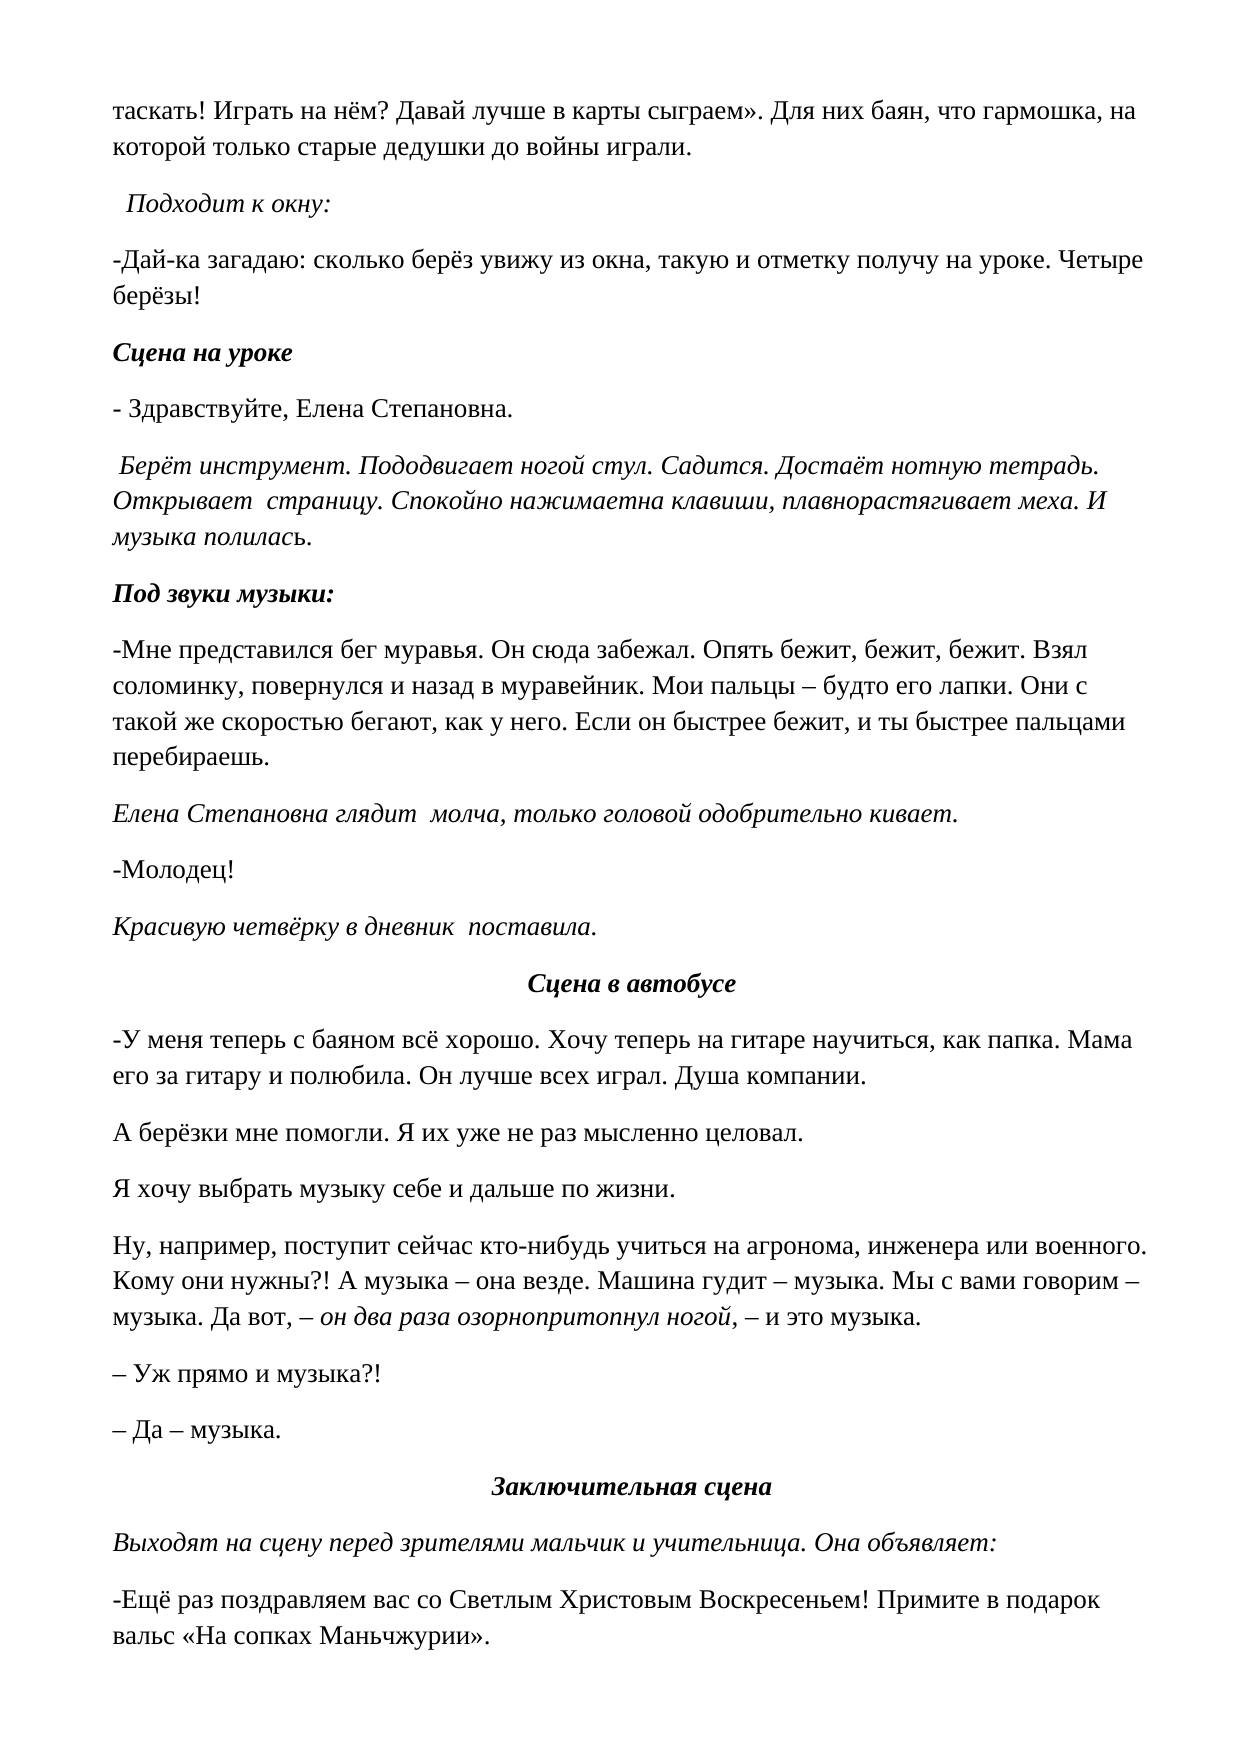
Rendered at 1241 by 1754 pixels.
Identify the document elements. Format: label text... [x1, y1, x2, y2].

text - Здравствуйте, Елена Степановна. [112, 392, 1152, 423]
text А берёзки мне помогли. Я их уже не раз мысленно целовал. [112, 1116, 1152, 1147]
text Сцена в автобусе [112, 967, 1152, 998]
text -У меня теперь с баяном всё хорошо. Хочу теперь на гитаре научиться, как папка. Мама его за гитару и полюбила. Он лучше всех играл. Душа компании. [112, 1023, 1152, 1090]
text Заключительная сцена [112, 1470, 1152, 1501]
text -Молодец! [112, 854, 1152, 885]
text Красивую четвёрку в дневник поставила. [112, 910, 1152, 941]
text Елена Степановна глядит молча, только головой одобрительно кивает. [112, 797, 1152, 828]
text Ну, например, поступит сейчас кто-нибудь учиться на агронома, инженера или военного. Кому они нужны?! А музыка – она везде. Машина гудит – музыка. Мы с вами говорим – музыка. Да вот, – он два раза озорнопритопнул ногой, – и это музыка. [112, 1229, 1152, 1331]
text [112, 94, 1152, 161]
text Под звуки музыки: [112, 577, 1152, 608]
text -Ещё раз поздравляем вас со Светлым Христовым Воскресеньем! Примите в подарок вальс «На сопках Маньчжурии». [112, 1583, 1152, 1650]
text Сцена на уроке [112, 336, 1152, 367]
text -Дай-ка загадаю: сколько берёз увижу из окна, такую и отметку получу на уроке. Четыре берёзы! [112, 243, 1152, 310]
text Берёт инструмент. Пододвигает ногой стул. Садится. Достаёт нотную тетрадь. Открывает страницу. Спокойно нажимаетна клавиши, плавнорастягивает меха. И музыка полилась. [112, 449, 1152, 551]
text -Мне представился бег муравья. Он сюда забежал. Опять бежит, бежит, бежит. Взял соломинку, повернулся и назад в муравейник. Мои пальцы – будто его лапки. Они с такой же скоростью бегают, как у него. Если он быстрее бежит, и ты быстрее пальцами перебираешь. [112, 633, 1152, 772]
text Выходят на сцену перед зрителями мальчик и учительница. Она объявляет: [112, 1526, 1152, 1558]
text – Уж прямо и музыка?! [112, 1357, 1152, 1388]
text – Да – музыка. [112, 1413, 1152, 1444]
text Я хочу выбрать музыку себе и дальше по жизни. [112, 1172, 1152, 1203]
text Подходит к окну: [112, 187, 1152, 218]
